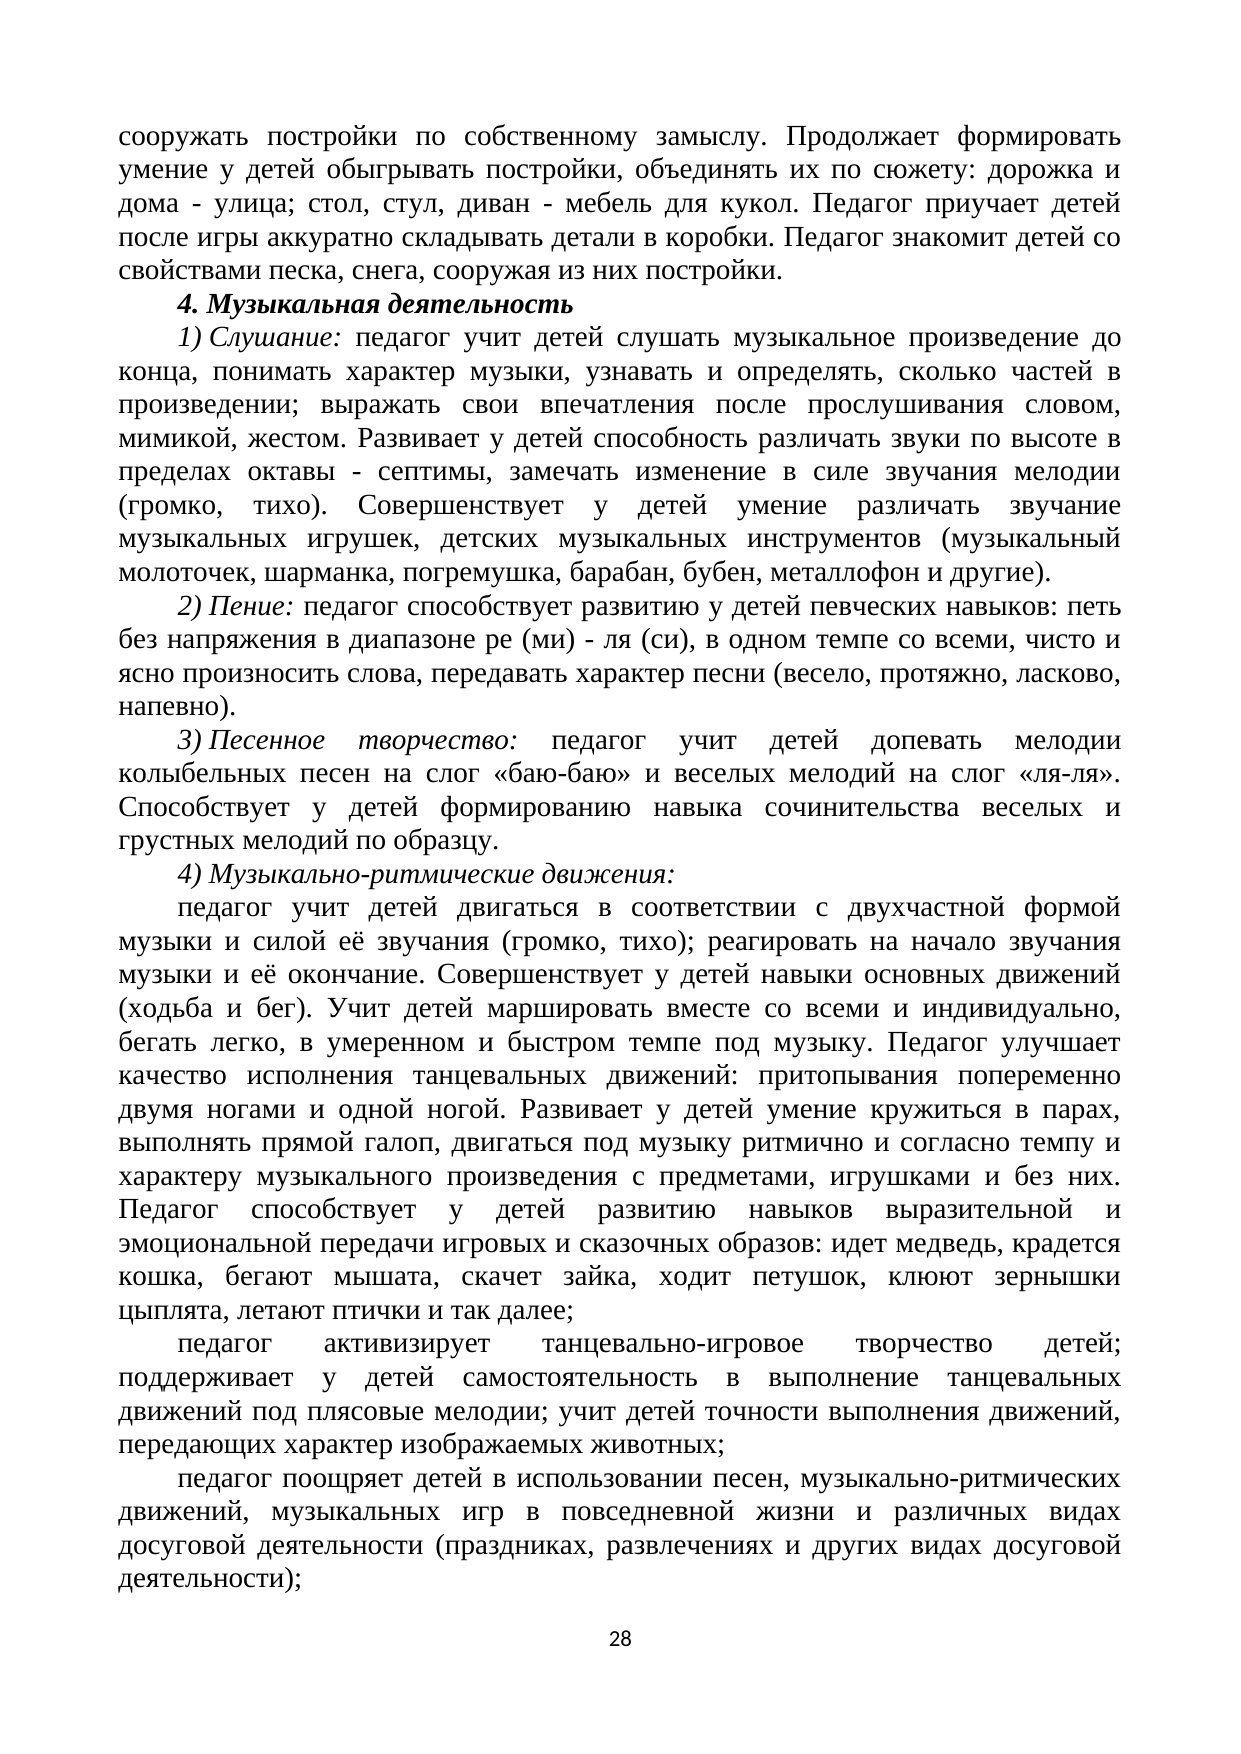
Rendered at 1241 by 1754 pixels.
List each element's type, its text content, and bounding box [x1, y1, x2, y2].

text педагог активизирует танцевально-игровое творчество детей; поддерживает у детей самостоятельность в выполнение танцевальных движений под плясовые мелодии; учит детей точности выполнения движений, передающих характер изображаемых животных; [118, 1326, 1122, 1460]
text 1) Слушание: педагог учит детей слушать музыкальное произведение до конца, понимать характер музыки, узнавать и определять, сколько частей в произведении; выражать свои впечатления после прослушивания словом, мимикой, жестом. Развивает у детей способность различать звуки по высоте в пределах октавы - септимы, замечать изменение в силе звучания мелодии (громко, тихо). Совершенствует у детей умение различать звучание музыкальных игрушек, детских музыкальных инструментов (музыкальный молоточек, шарманка, погремушка, барабан, бубен, металлофон и другие). [118, 319, 1122, 588]
text педагог учит детей двигаться в соответствии с двухчастной формой музыки и силой её звучания (громко, тихо); реагировать на начало звучания музыки и её окончание. Совершенствует у детей навыки основных движений (ходьба и бег). Учит детей маршировать вместе со всеми и индивидуально, бегать легко, в умеренном и быстром темпе под музыку. Педагог улучшает качество исполнения танцевальных движений: притопывания попеременно двумя ногами и одной ногой. Развивает у детей умение кружиться в парах, выполнять прямой галоп, двигаться под музыку ритмично и согласно темпу и характеру музыкального произведения с предметами, игрушками и без них. Педагог способствует у детей развитию навыков выразительной и эмоциональной передачи игровых и сказочных образов: идет медведь, крадется кошка, бегают мышата, скачет зайка, ходит петушок, клюют зернышки цыплята, летают птички и так далее; [118, 889, 1122, 1326]
text 4. Музыкальная деятельность [118, 286, 1122, 319]
text 4) Музыкально-ритмические движения: [118, 856, 1122, 889]
text 2) Пение: педагог способствует развитию у детей певческих навыков: петь без напряжения в диапазоне ре (ми) - ля (си), в одном темпе со всеми, чисто и ясно произносить слова, передавать характер песни (весело, протяжно, ласково, напевно). [118, 588, 1122, 722]
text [118, 118, 1122, 286]
text 3) Песенное творчество: педагог учит детей допевать мелодии колыбельных песен на слог «баю-баю» и веселых мелодий на слог «ля-ля». Способствует у детей формированию навыка сочинительства веселых и грустных мелодий по образцу. [118, 722, 1122, 856]
text педагог поощряет детей в использовании песен, музыкально-ритмических движений, музыкальных игр в повседневной жизни и различных видах досуговой деятельности (праздниках, развлечениях и других видах досуговой деятельности); [118, 1460, 1122, 1594]
